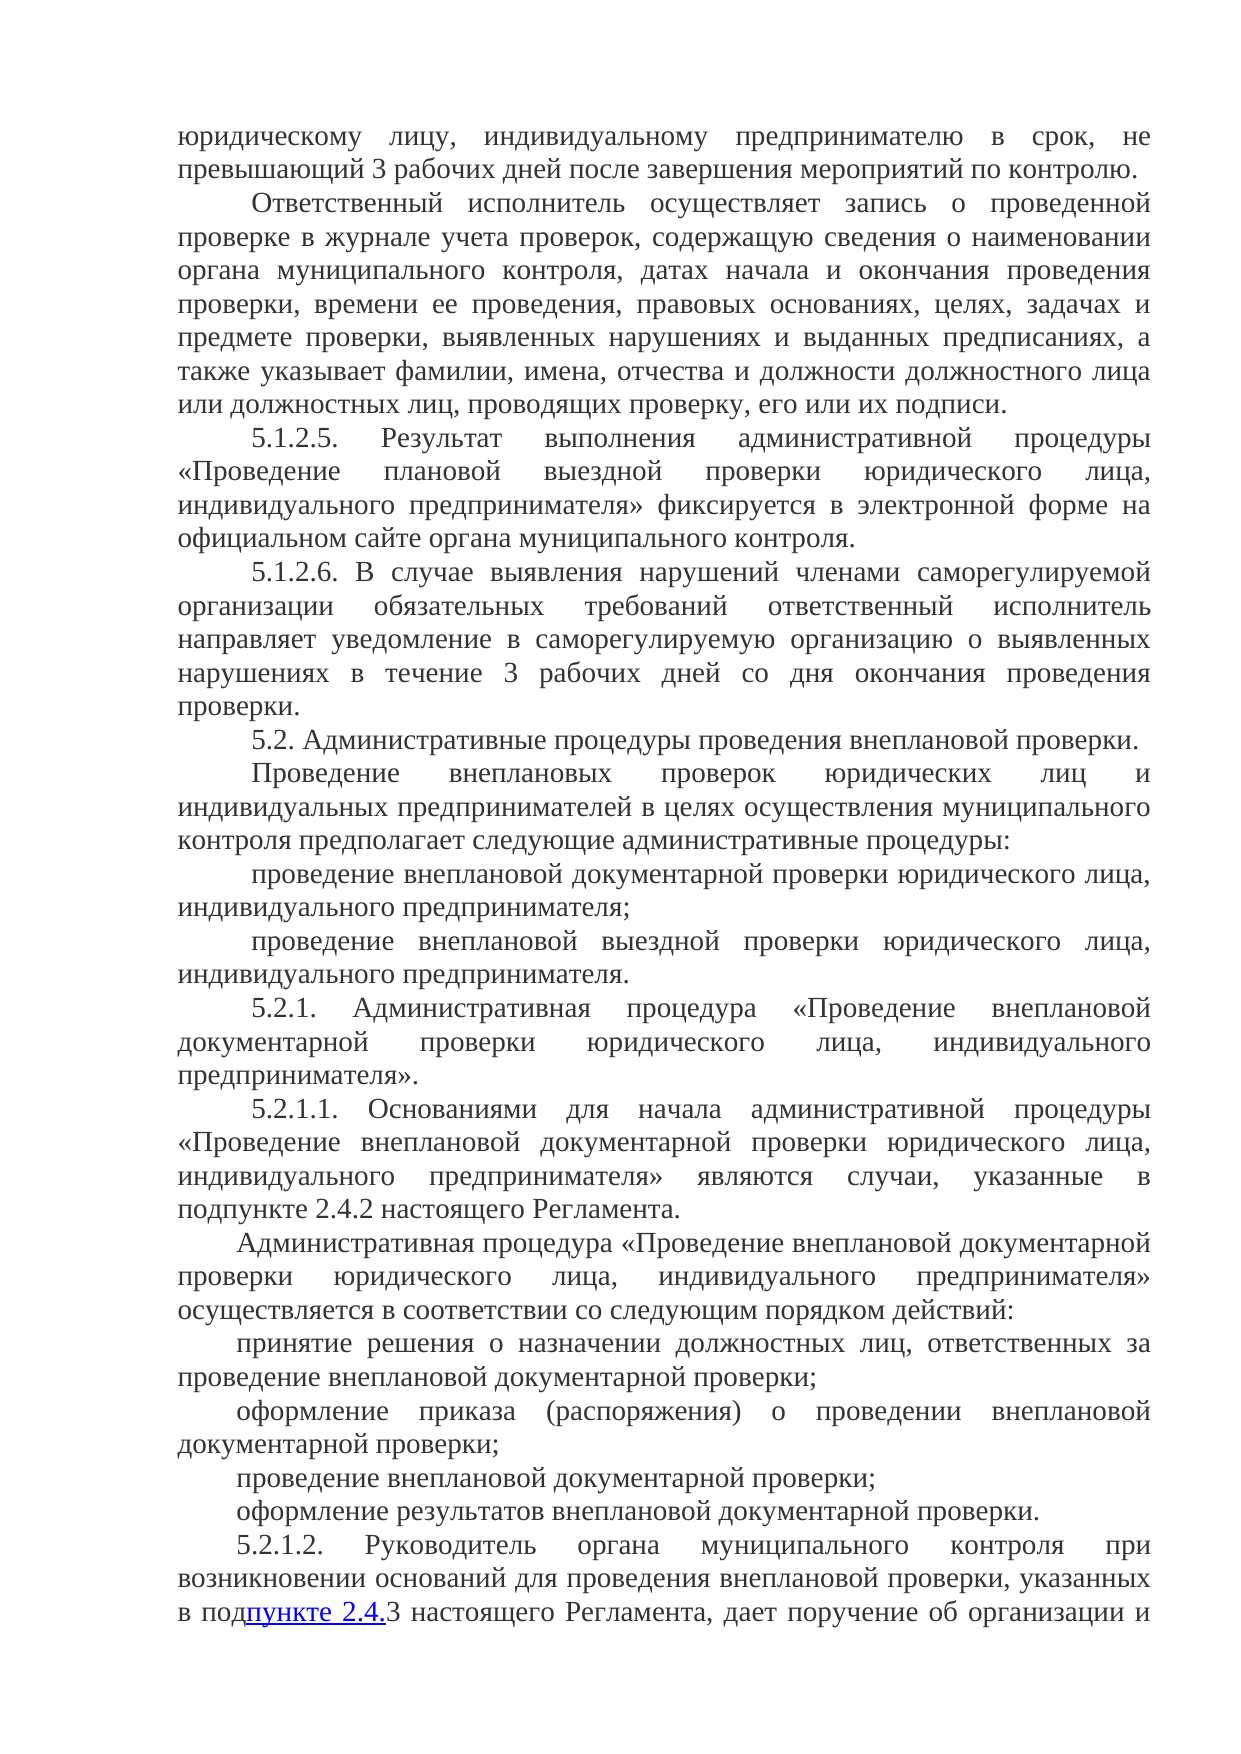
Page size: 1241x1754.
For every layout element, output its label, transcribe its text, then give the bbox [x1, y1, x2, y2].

text проведение внеплановой выездной проверки юридического лица, индивидуального предпринимателя. [177, 923, 1152, 990]
text принятие решения о назначении должностных лиц, ответственных за проведение внеплановой документарной проверки; [177, 1326, 1152, 1393]
text проведение внеплановой документарной проверки; [177, 1460, 1152, 1493]
text 5.1.2.5. Результат выполнения административной процедуры «Проведение плановой выездной проверки юридического лица, индивидуального предпринимателя» фиксируется в электронной форме на официальном сайте органа муниципального контроля. [177, 420, 1152, 554]
text оформление приказа (распоряжения) о проведении внеплановой документарной проверки; [177, 1393, 1152, 1460]
text 5.1.2.6. В случае выявления нарушений членами саморегулируемой организации обязательных требований ответственный исполнитель направляет уведомление в саморегулируемую организацию о выявленных нарушениях в течение 3 рабочих дней со дня окончания проведения проверки. [177, 554, 1152, 722]
text Административная процедура «Проведение внеплановой документарной проверки юридического лица, индивидуального предпринимателя» осуществляется в соответствии со следующим порядком действий: [177, 1225, 1152, 1326]
text 5.2.1.1. Основаниями для начала административной процедуры «Проведение внеплановой документарной проверки юридического лица, индивидуального предпринимателя» являются случаи, указанные в подпункте 2.4.2 настоящего Регламента. [177, 1091, 1152, 1225]
text Проведение внеплановых проверок юридических лиц и индивидуальных предпринимателей в целях осуществления муниципального контроля предполагает следующие административные процедуры: [177, 755, 1152, 856]
text проведение внеплановой документарной проверки юридического лица, индивидуального предпринимателя; [177, 856, 1152, 923]
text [177, 118, 1152, 185]
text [177, 1527, 1152, 1627]
text оформление результатов внеплановой документарной проверки. [177, 1493, 1152, 1527]
text 5.2.1. Административная процедура «Проведение внеплановой документарной проверки юридического лица, индивидуального предпринимателя». [177, 990, 1152, 1091]
text 5.2. Административные процедуры проведения внеплановой проверки. [177, 722, 1152, 755]
text Ответственный исполнитель осуществляет запись о проведенной проверке в журнале учета проверок, содержащую сведения о наименовании органа муниципального контроля, датах начала и окончания проведения проверки, времени ее проведения, правовых основаниях, целях, задачах и предмете проверки, выявленных нарушениях и выданных предписаниях, а также указывает фамилии, имена, отчества и должности должностного лица или должностных лиц, проводящих проверку, его или их подписи. [177, 185, 1152, 420]
